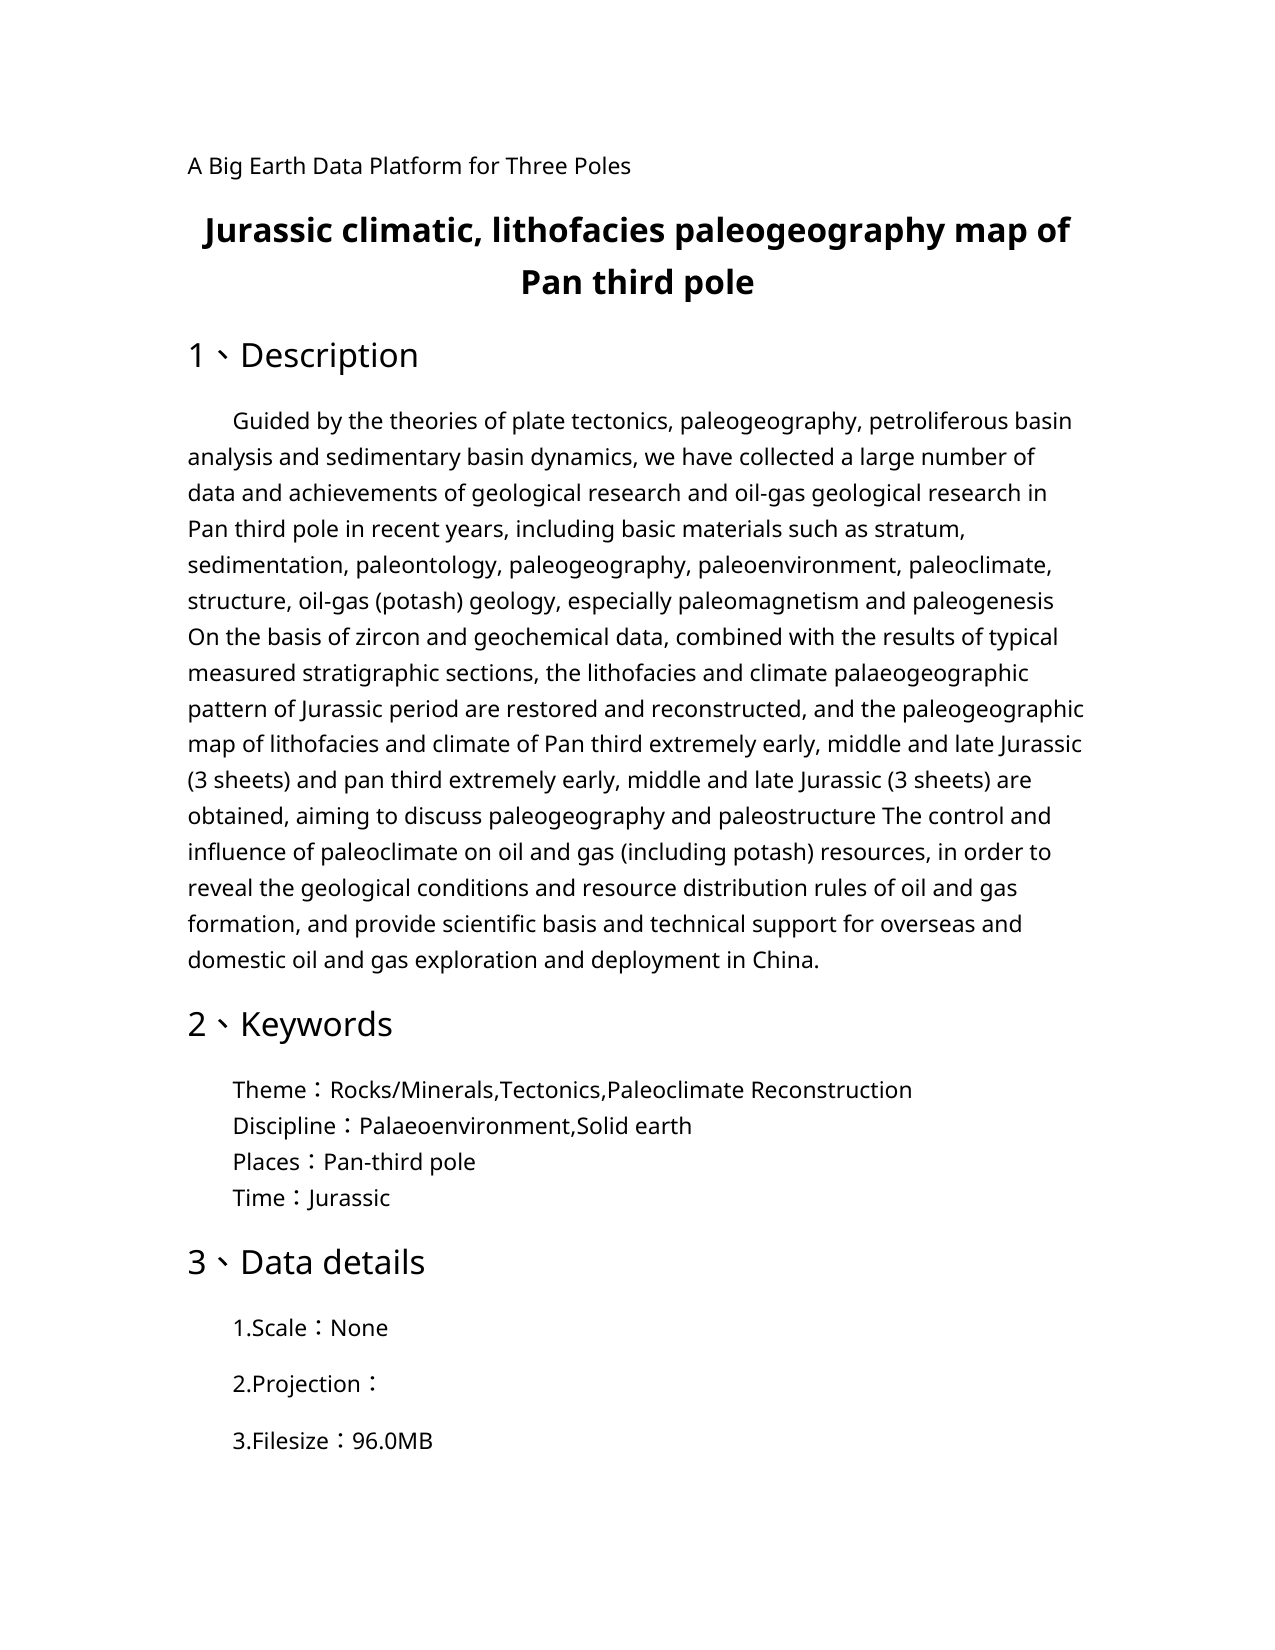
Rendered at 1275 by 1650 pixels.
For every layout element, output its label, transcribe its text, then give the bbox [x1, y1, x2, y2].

text A Big Earth Data Platform for Three Poles [187, 150, 1087, 181]
text Theme：Rocks/Minerals,Tectonics,Paleoclimate Reconstruction Discipline：Palaeoenvironment,Solid earth Places：Pan-third pole Time：Jurassic [232, 1074, 1087, 1213]
text 2、Keywords [187, 1001, 1087, 1046]
text 3、Data details [187, 1238, 1087, 1284]
text 1、Description [187, 332, 1087, 377]
text 2.Projection： [232, 1368, 1087, 1399]
text 1.Scale：None [232, 1311, 1087, 1343]
text Jurassic climatic, lithofacies paleogeography map of Pan third pole [187, 207, 1087, 304]
text Guided by the theories of plate tectonics, paleogeography, petroliferous basin analysis and sedimentary basin dynamics, we have collected a large number of data and achievements of geological research and oil-gas geological research in Pan third pole in recent years, including basic materials such as stratum, sedimentation, paleontology, paleogeography, paleoenvironment, paleoclimate, structure, oil-gas (potash) geology, especially paleomagnetism and paleogenesis On the basis of zircon and geochemical data, combined with the results of typical measured stratigraphic sections, the lithofacies and climate palaeogeographic pattern of Jurassic period are restored and reconstructed, and the paleogeographic map of lithofacies and climate of Pan third extremely early, middle and late Jurassic (3 sheets) and pan third extremely early, middle and late Jurassic (3 sheets) are obtained, aiming to discuss paleogeography and paleostructure The control and influence of paleoclimate on oil and gas (including potash) resources, in order to reveal the geological conditions and resource distribution rules of oil and gas formation, and provide scientific basis and technical support for overseas and domestic oil and gas exploration and deployment in China. [187, 405, 1087, 975]
text 3.Filesize：96.0MB [232, 1425, 1087, 1456]
